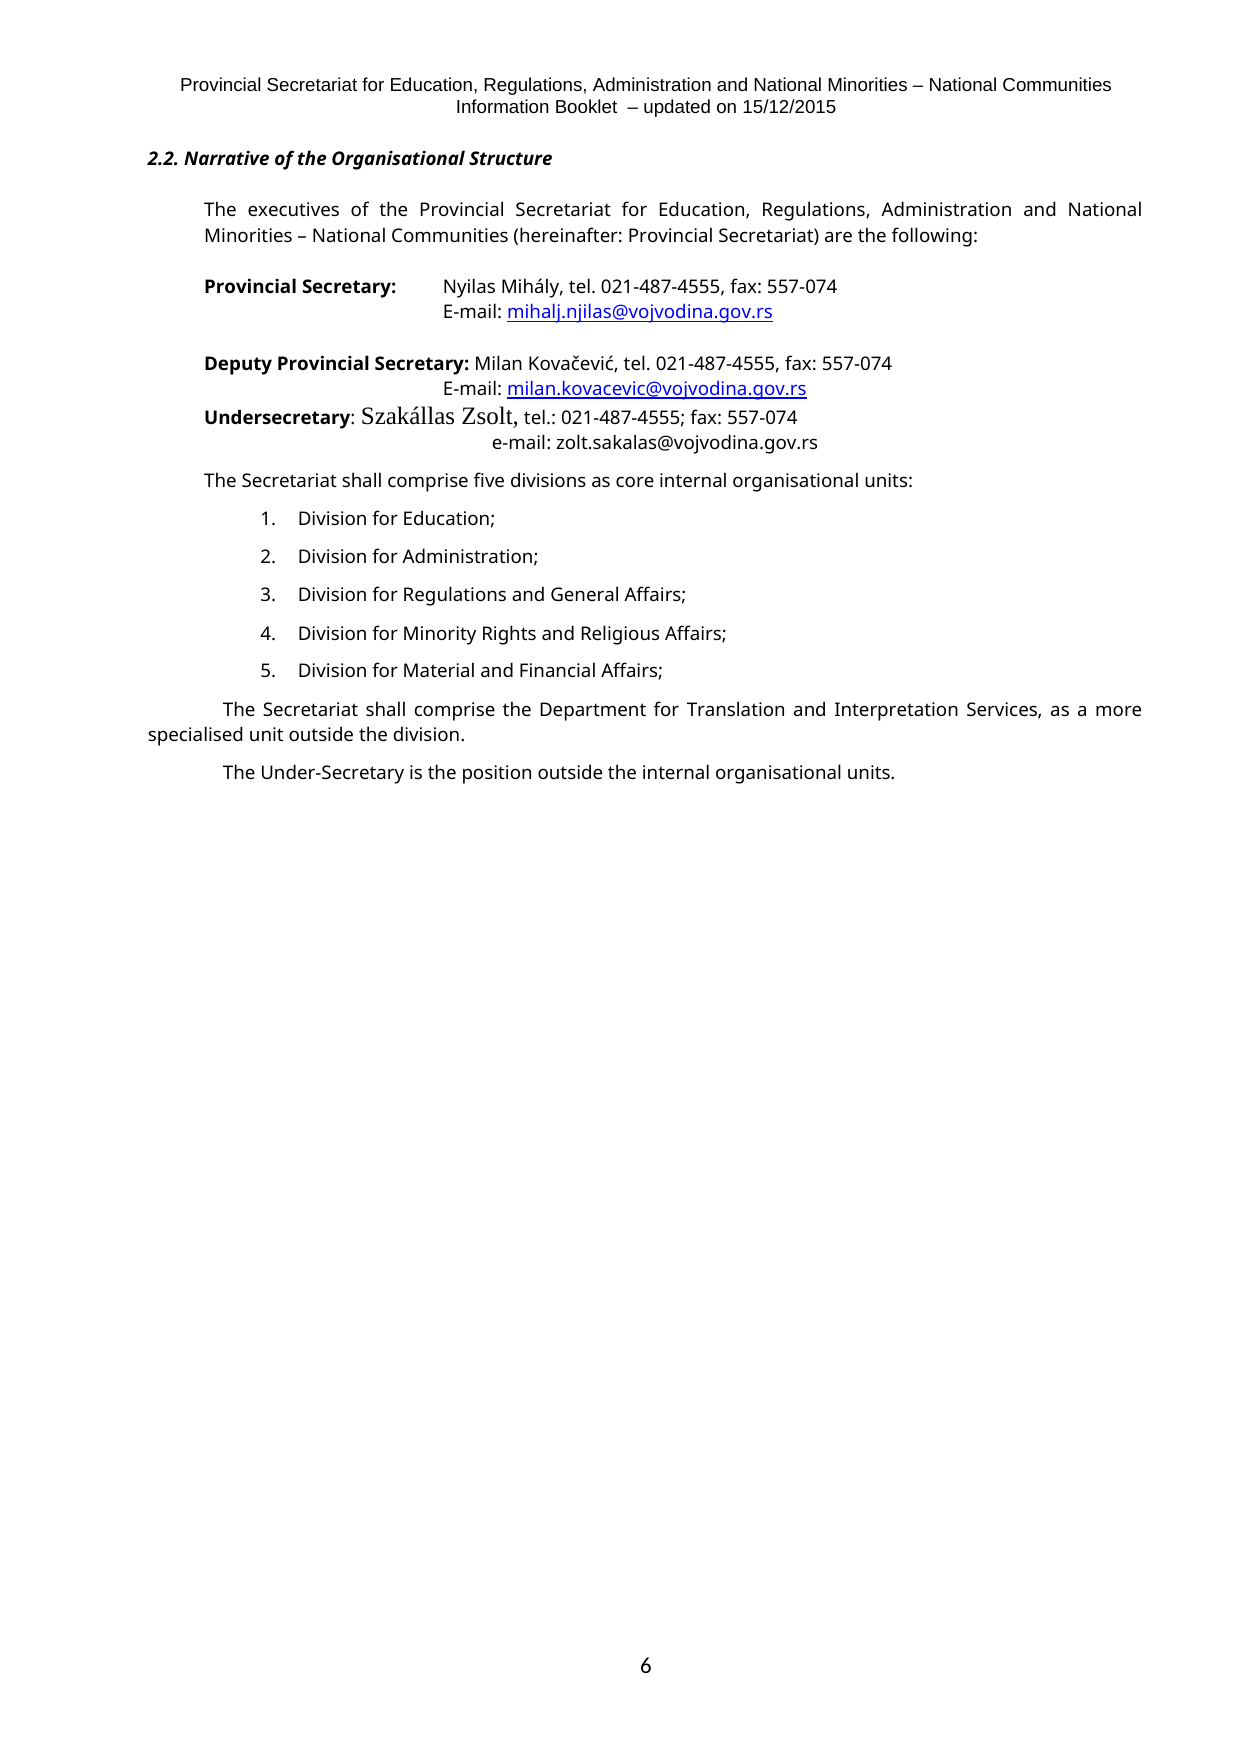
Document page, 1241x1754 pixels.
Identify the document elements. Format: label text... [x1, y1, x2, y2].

text Deputy Provincial Secretary: Milan Kovačević, tel. 021-487-4555, fax: 557-074 [148, 350, 1144, 375]
text The Under-Secretary is the position outside the internal organisational units. [148, 759, 1144, 785]
text E-mail: mihalj.njilas@vojvodina.gov.rs [148, 299, 1144, 324]
text Provincial Secretary: Nyilas Mihály, tel. 021-487-4555, fax: 557-074 [148, 273, 1144, 299]
text The executives of the Provincial Secretariat for Education, Regulations, Administration and National Minorities – National Communities (hereinafter: Provincial Secretariat) are the following: [148, 197, 1144, 248]
text E-mail: milan.kovacevic@vojvodina.gov.rs [148, 375, 1144, 401]
list Division for Administration; [260, 544, 1144, 569]
text 2.2. Narrative of the Organisational Structure [148, 146, 1144, 171]
list Division for Material and Financial Affairs; [260, 658, 1144, 683]
list Division for Minority Rights and Religious Affairs; [260, 620, 1144, 645]
text Undersecretary: Szakállas Zsolt, tel.: 021-487-4555; fax: 557-074 [204, 401, 1144, 430]
text The Secretariat shall comprise the Department for Translation and Interpretation Services, as a more specialised unit outside the division. [148, 696, 1144, 747]
text e-mail: zolt.sakalas@vojvodina.gov.rs [429, 430, 1144, 455]
list Division for Regulations and General Affairs; [260, 582, 1144, 607]
text The Secretariat shall comprise five divisions as core internal organisational units: [148, 468, 1144, 493]
list Division for Education; [260, 506, 1144, 531]
